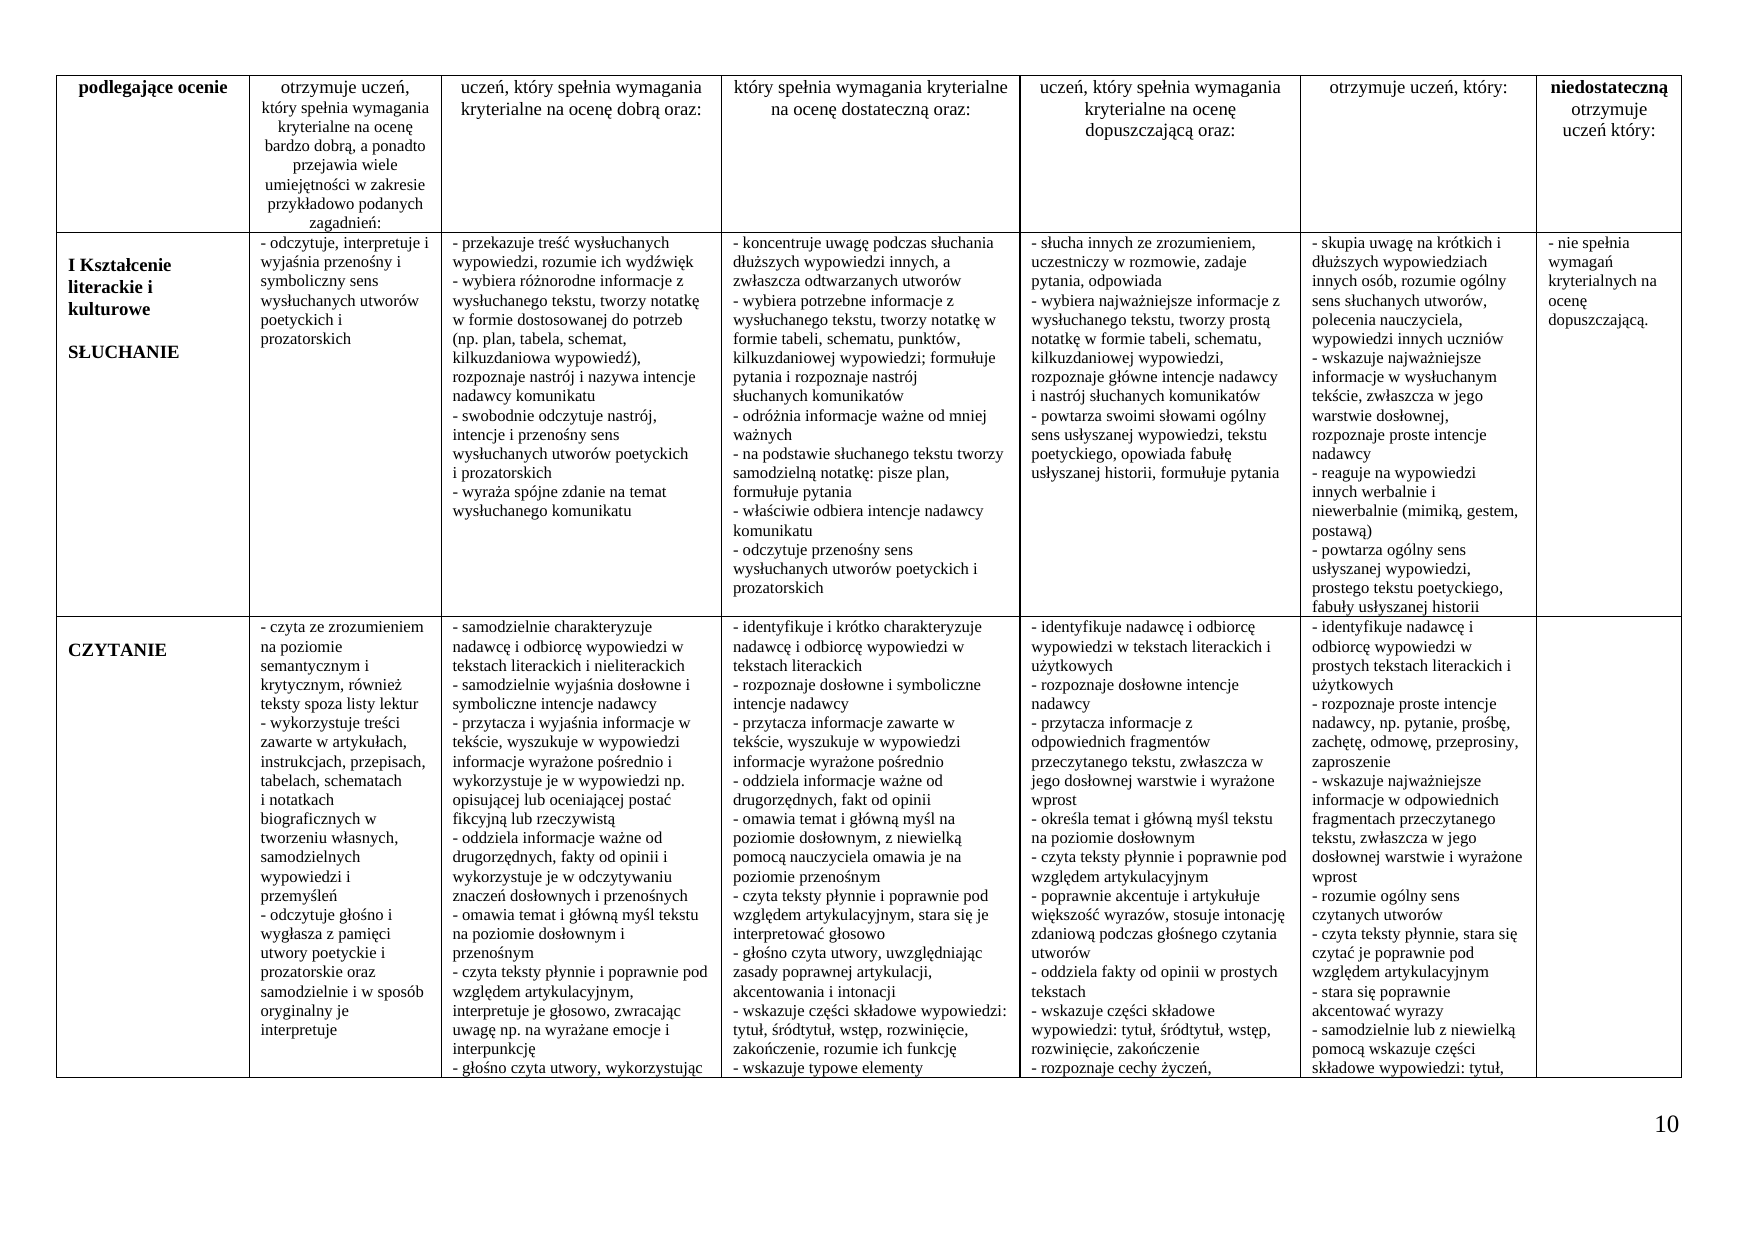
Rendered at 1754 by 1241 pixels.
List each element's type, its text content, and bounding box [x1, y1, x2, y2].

table_cell [1537, 617, 1681, 1077]
table_cell - skupia uwagę na krótkich i dłuższych wypowiedziach innych osób, rozumie ogólny sens słuchanych utworów, polecenia nauczyciela, wypowiedzi innych uczniów - wskazuje najważniejsze informacje w wysłuchanym tekście, zwłaszcza w jego warstwie dosłownej, rozpoznaje proste intencje nadawcy - reaguje na wypowiedzi innych werbalnie i niewerbalnie (mimiką, gestem, postawą) - powtarza ogólny sens usłyszanej wypowiedzi, prostego tekstu poetyckiego, fabuły usłyszanej historii [1301, 233, 1536, 616]
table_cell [250, 617, 441, 1077]
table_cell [1021, 617, 1300, 1077]
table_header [250, 76, 441, 232]
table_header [1021, 76, 1300, 232]
table_cell I Kształcenie literackie i kulturowe SŁUCHANIE [57, 233, 249, 616]
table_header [442, 76, 721, 232]
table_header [1537, 76, 1681, 232]
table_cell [442, 617, 721, 1077]
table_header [1301, 76, 1536, 232]
table_cell - przekazuje treść wysłuchanych wypowiedzi, rozumie ich wydźwięk - wybiera różnorodne informacje z wysłuchanego tekstu, tworzy notatkę w formie dostosowanej do potrzeb (np. plan, tabela, schemat, kilkuzdaniowa wypowiedź), rozpoznaje nastrój i nazywa intencje nadawcy komunikatu - swobodnie odczytuje nastrój, intencje i przenośny sens wysłuchanych utworów poetyckich i prozatorskich - wyraża spójne zdanie na temat wysłuchanego komunikatu [442, 233, 721, 616]
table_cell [722, 617, 1019, 1077]
table_cell - koncentruje uwagę podczas słuchania dłuższych wypowiedzi innych, a zwłaszcza odtwarzanych utworów - wybiera potrzebne informacje z wysłuchanego tekstu, tworzy notatkę w formie tabeli, schematu, punktów, kilkuzdaniowej wypowiedzi; formułuje pytania i rozpoznaje nastrój słuchanych komunikatów - odróżnia informacje ważne od mniej ważnych - na podstawie słuchanego tekstu tworzy samodzielną notatkę: pisze plan, formułuje pytania - właściwie odbiera intencje nadawcy komunikatu - odczytuje przenośny sens wysłuchanych utworów poetyckich i prozatorskich [722, 233, 1019, 616]
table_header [57, 76, 249, 232]
table_cell CZYTANIE [57, 617, 249, 1077]
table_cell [1301, 617, 1536, 1077]
table_cell - słucha innych ze zrozumieniem, uczestniczy w rozmowie, zadaje pytania, odpowiada - wybiera najważniejsze informacje z wysłuchanego tekstu, tworzy prostą notatkę w formie tabeli, schematu, kilkuzdaniowej wypowiedzi, rozpoznaje główne intencje nadawcy i nastrój słuchanych komunikatów - powtarza swoimi słowami ogólny sens usłyszanej wypowiedzi, tekstu poetyckiego, opowiada fabułę usłyszanej historii, formułuje pytania [1021, 233, 1300, 616]
table_cell - odczytuje, interpretuje i wyjaśnia przenośny i symboliczny sens wysłuchanych utworów poetyckich i prozatorskich [250, 233, 441, 616]
table_cell - nie spełnia wymagań kryterialnych na ocenę dopuszczającą. [1537, 233, 1681, 616]
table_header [722, 76, 1019, 232]
